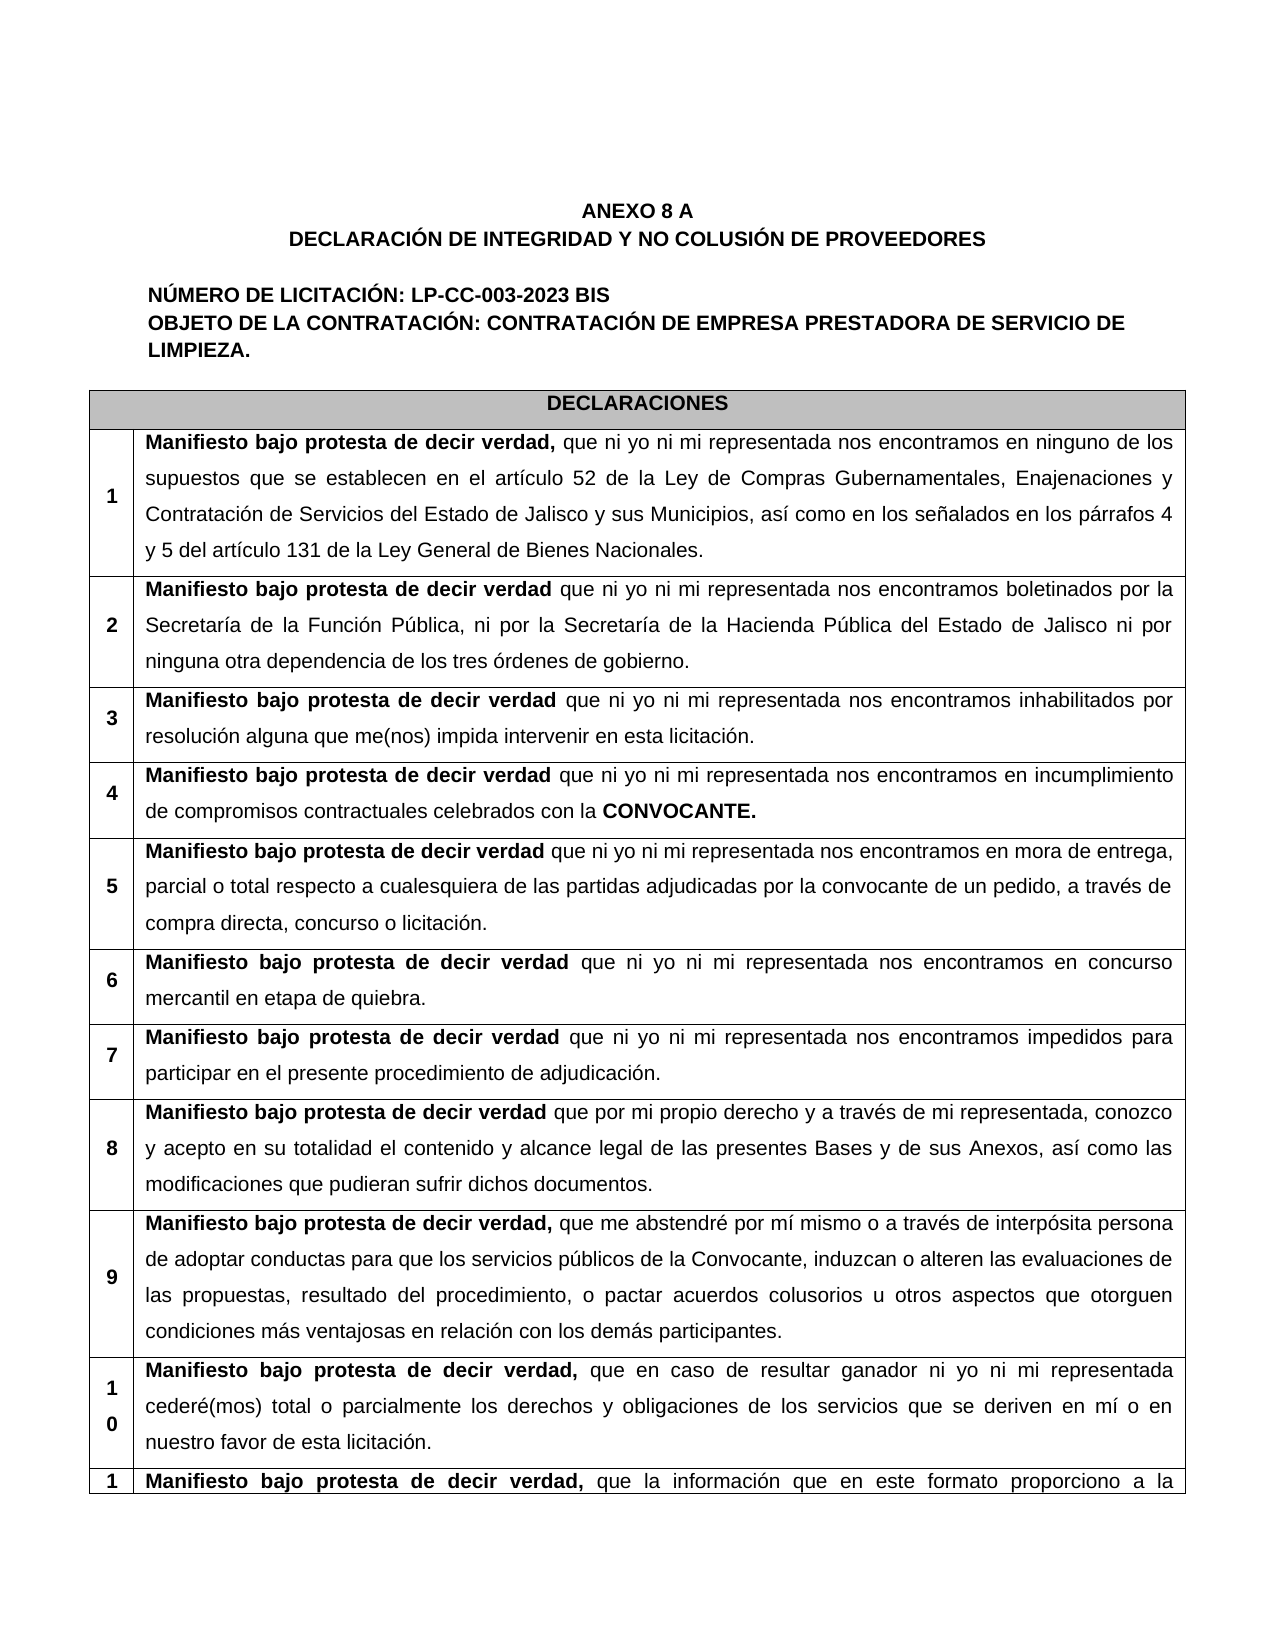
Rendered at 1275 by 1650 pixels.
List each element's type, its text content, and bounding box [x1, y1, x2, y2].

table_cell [134, 1469, 1185, 1493]
table_cell 4 [90, 763, 133, 837]
table_cell 5 [90, 839, 133, 948]
table_cell Manifiesto bajo protesta de decir verdad, que en caso de resultar ganador ni yo ni mi representada cederé(mos) total o parcialmente los derechos y obligaciones de los servicios que se deriven en mí o en nuestro favor de esta licitación. [134, 1358, 1185, 1468]
table_cell 3 [90, 688, 133, 762]
table_cell 11 [90, 1469, 133, 1493]
table_cell 6 [90, 950, 133, 1024]
text DECLARACIÓN DE INTEGRIDAD Y NO COLUSIÓN DE PROVEEDORES [148, 227, 1127, 251]
table_cell 7 [90, 1025, 133, 1099]
table_cell Manifiesto bajo protesta de decir verdad, que me abstendré por mí mismo o a través de interpósita persona de adoptar conductas para que los servicios públicos de la Convocante, induzcan o alteren las evaluaciones de las propuestas, resultado del procedimiento, o pactar acuerdos colusorios u otros aspectos que otorguen condiciones más ventajosas en relación con los demás participantes. [134, 1211, 1185, 1357]
table_cell 8 [90, 1100, 133, 1210]
table_cell Manifiesto bajo protesta de decir verdad que por mi propio derecho y a través de mi representada, conozco y acepto en su totalidad el contenido y alcance legal de las presentes Bases y de sus Anexos, así como las modificaciones que pudieran sufrir dichos documentos. [134, 1100, 1185, 1210]
table_cell Manifiesto bajo protesta de decir verdad, que ni yo ni mi representada nos encontramos en ninguno de los supuestos que se establecen en el artículo 52 de la Ley de Compras Gubernamentales, Enajenaciones y Contratación de Servicios del Estado de Jalisco y sus Municipios, así como en los señalados en los párrafos 4 y 5 del artículo 131 de la Ley General de Bienes Nacionales. [134, 430, 1185, 576]
table_cell 10 [90, 1358, 133, 1468]
table_cell Manifiesto bajo protesta de decir verdad que ni yo ni mi representada nos encontramos boletinados por la Secretaría de la Función Pública, ni por la Secretaría de la Hacienda Pública del Estado de Jalisco ni por ninguna otra dependencia de los tres órdenes de gobierno. [134, 577, 1185, 687]
table_cell Manifiesto bajo protesta de decir verdad que ni yo ni mi representada nos encontramos inhabilitados por resolución alguna que me(nos) impida intervenir en esta licitación. [134, 688, 1185, 762]
text NÚMERO DE LICITACIÓN: LP-CC-003-2023 BIS [148, 283, 1129, 307]
table_header DECLARACIONES [90, 391, 1185, 429]
table_cell Manifiesto bajo protesta de decir verdad que ni yo ni mi representada nos encontramos impedidos para participar en el presente procedimiento de adjudicación. [134, 1025, 1185, 1099]
table_cell Manifiesto bajo protesta de decir verdad que ni yo ni mi representada nos encontramos en concurso mercantil en etapa de quiebra. [134, 950, 1185, 1024]
text ANEXO 8 A [148, 199, 1127, 223]
table_cell Manifiesto bajo protesta de decir verdad que ni yo ni mi representada nos encontramos en mora de entrega, parcial o total respecto a cualesquiera de las partidas adjudicadas por la convocante de un pedido, a través de compra directa, concurso o licitación. [134, 839, 1185, 948]
table_cell 2 [90, 577, 133, 687]
text OBJETO DE LA CONTRATACIÓN: CONTRATACIÓN DE EMPRESA PRESTADORA DE SERVICIO DE LIMPIEZA. [148, 310, 1129, 362]
table_cell 9 [90, 1211, 133, 1357]
table_cell 1 [90, 430, 133, 576]
table_cell Manifiesto bajo protesta de decir verdad que ni yo ni mi representada nos encontramos en incumplimiento de compromisos contractuales celebrados con la CONVOCANTE. [134, 763, 1185, 837]
